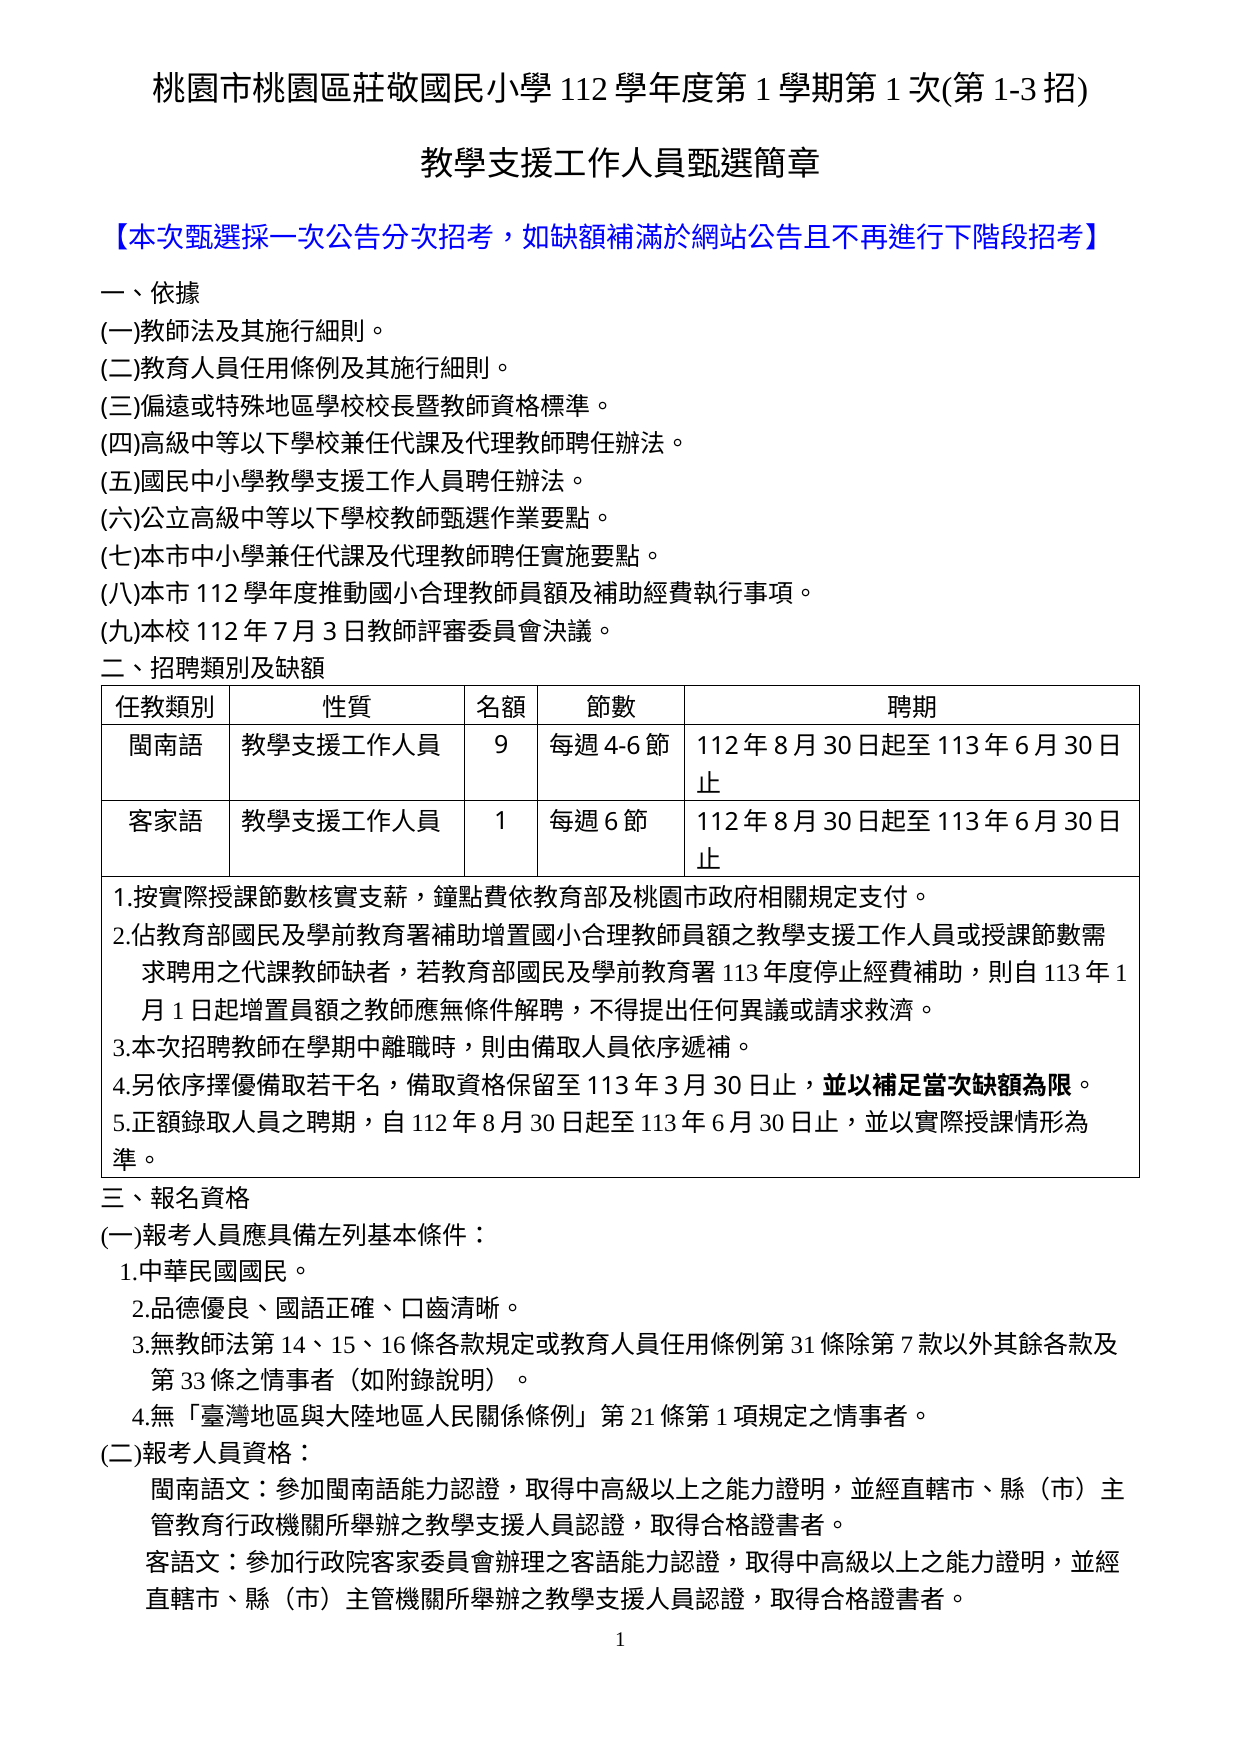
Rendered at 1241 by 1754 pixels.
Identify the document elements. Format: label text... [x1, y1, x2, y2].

table_cell 1 [465, 801, 537, 876]
table_header 性質 [230, 686, 464, 724]
text (三)偏遠或特殊地區學校校長暨教師資格標準。 [100, 385, 1140, 423]
table_header 名額 [465, 686, 537, 724]
text 閩南語文：參加閩南語能力認證，取得中高級以上之能力證明，並經直轄市、縣（市）主管教育行政機關所舉辦之教學支援人員認證，取得合格證書者。 [150, 1469, 1140, 1542]
text 1.中華民國國民。 [100, 1252, 1140, 1288]
table_header 任教類別 [102, 686, 229, 724]
table_cell 112年8月30日起至113年6月30日止 [685, 725, 1139, 800]
table_cell 閩南語 [102, 725, 229, 800]
table_cell 教學支援工作人員 [230, 801, 464, 876]
table_cell 1.按實際授課節數核實支薪，鐘點費依教育部及桃園市政府相關規定支付。 2.佔教育部國民及學前教育署補助增置國小合理教師員額之教學支援工作人員或授課節數需求聘用之代課教師缺者，若教育部國民及學前教育署113年度停止經費補助，則自113年1月1日起增置員額之教師應無條件解聘，不得提出任何異議或請求救濟。 3.本次招聘教師在學期中離職時，則由備取人員依序遞補。 4.另依序擇優備取若干名，備取資格保留至113年3月30日止，並以補足當次缺額為限。 5.正額錄取人員之聘期，自112年8月30日起至113年6月30日止，並以實際授課情形為準。 [102, 877, 1139, 1177]
text (五)國民中小學教學支援工作人員聘任辦法。 [100, 460, 1140, 498]
table_header 節數 [538, 686, 684, 724]
table_cell 每週4-6節 [538, 725, 684, 800]
text 【本次甄選採一次公告分次招考，如缺額補滿於網站公告且不再進行下階段招考】 [100, 198, 1140, 273]
text 4.無「臺灣地區與大陸地區人民關係條例」第21條第1項規定之情事者。 [125, 1397, 1140, 1433]
text 客語文：參加行政院客家委員會辦理之客語能力認證，取得中高級以上之能力證明，並經直轄市、縣（市）主管機關所舉辦之教學支援人員認證，取得合格證書者。 [145, 1542, 1140, 1617]
text (二)報考人員資格： [100, 1433, 1140, 1469]
text (九)本校112年7月3日教師評審委員會決議。 [100, 610, 1140, 648]
table_header 聘期 [685, 686, 1139, 724]
text 3.無教師法第14、15、16條各款規定或教育人員任用條例第31條除第7款以外其餘各款及第33條之情事者（如附錄說明）。 [125, 1324, 1140, 1397]
table_cell 9 [465, 725, 537, 800]
table_cell 每週6節 [538, 801, 684, 876]
text (四)高級中等以下學校兼任代課及代理教師聘任辦法。 [100, 423, 1140, 460]
text 一、依據 [100, 273, 1140, 310]
text 桃園市桃園區莊敬國民小學112學年度第1學期第1次(第1-3招) [100, 48, 1140, 123]
text (一)報考人員應具備左列基本條件： [100, 1216, 1140, 1252]
text 教學支援工作人員甄選簡章 [100, 123, 1140, 198]
text (二)教育人員任用條例及其施行細則。 [100, 348, 1140, 385]
text 三、報名資格 [100, 1178, 1140, 1216]
text 二、招聘類別及缺額 [100, 648, 1140, 685]
text (七)本市中小學兼任代課及代理教師聘任實施要點。 [100, 535, 1140, 573]
text (一)教師法及其施行細則。 [100, 310, 1140, 348]
text (六)公立高級中等以下學校教師甄選作業要點。 [100, 498, 1140, 535]
table_cell 112年8月30日起至113年6月30日止 [685, 801, 1139, 876]
text 2.品德優良、國語正確、口齒清晰。 [125, 1288, 1140, 1324]
table_cell 教學支援工作人員 [230, 725, 464, 800]
text (八)本市112學年度推動國小合理教師員額及補助經費執行事項。 [100, 573, 1140, 610]
table_cell 客家語 [102, 801, 229, 876]
